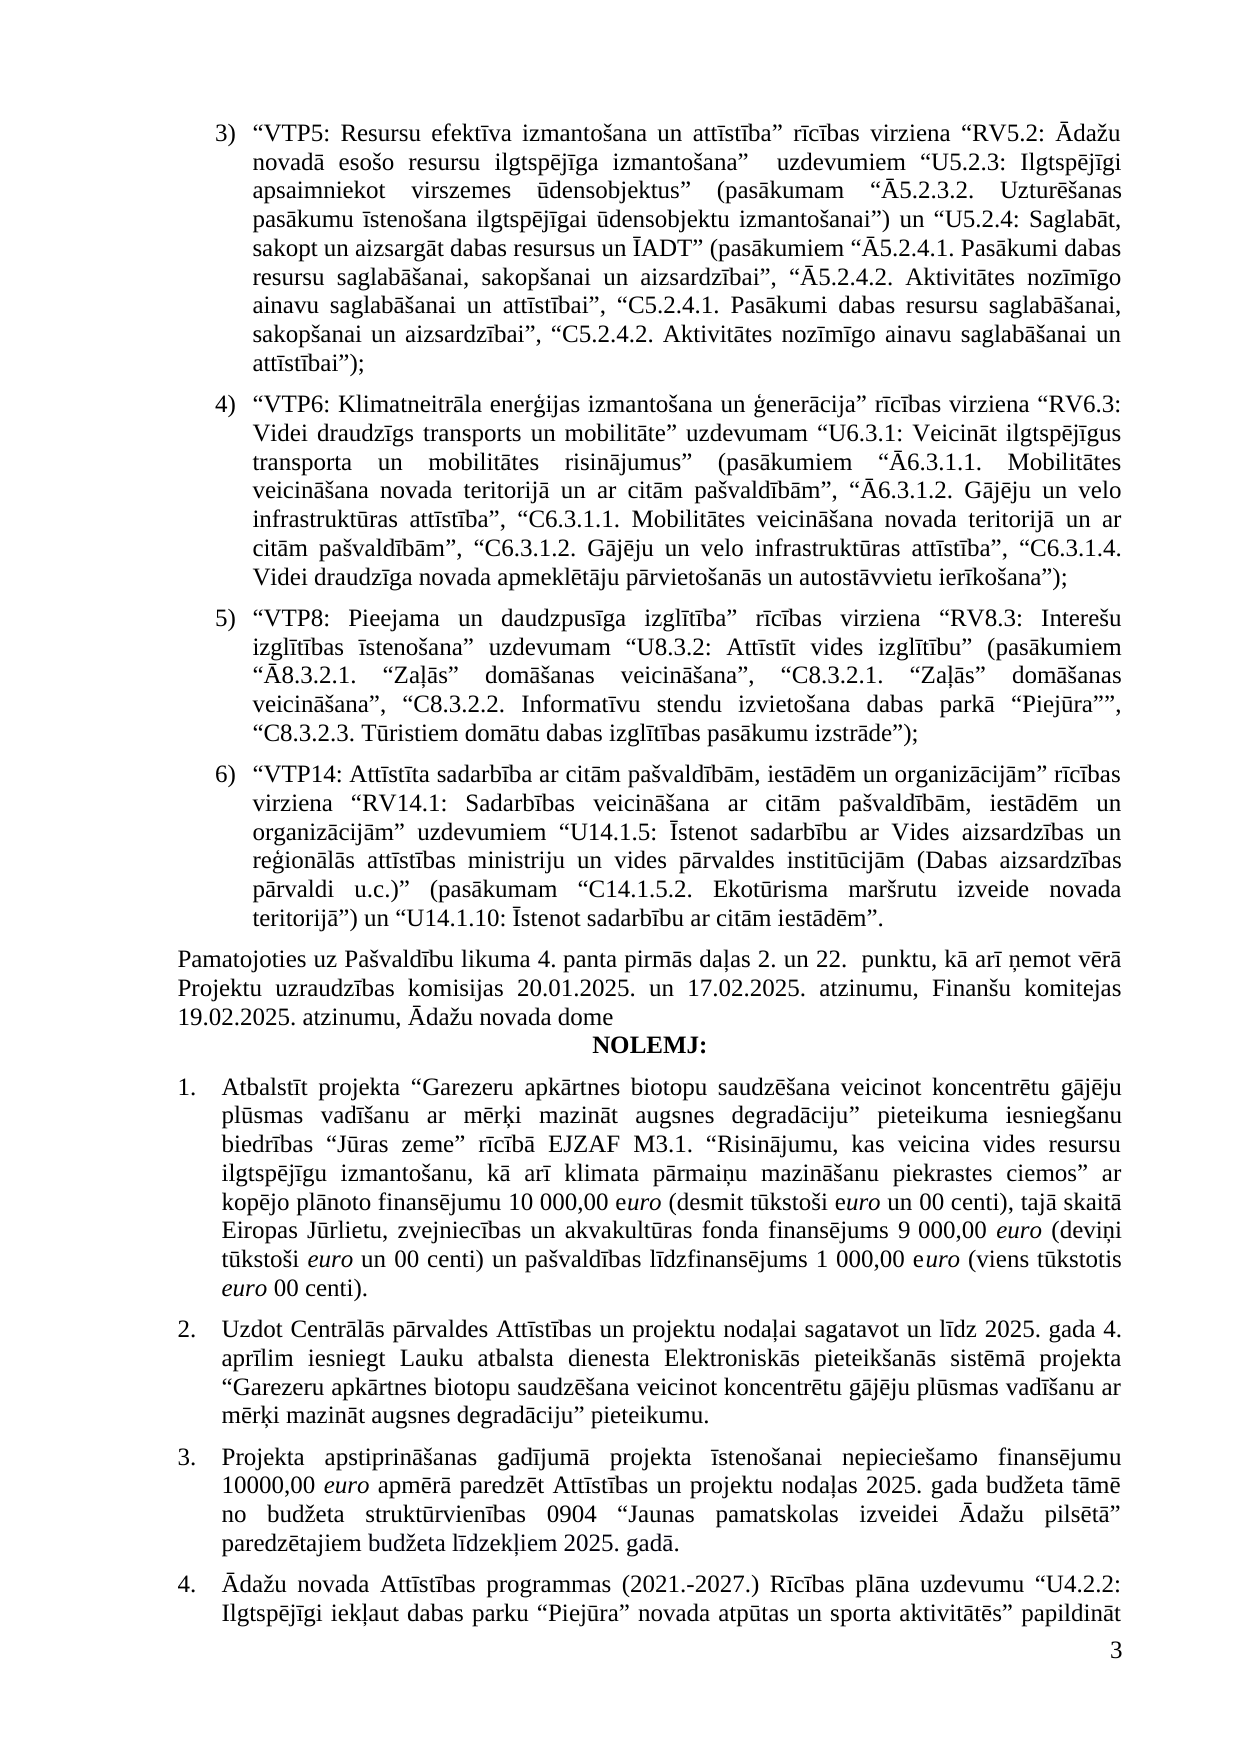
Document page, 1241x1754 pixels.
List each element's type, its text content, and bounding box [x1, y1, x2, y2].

text NOLEMJ: [177, 1031, 1122, 1059]
list “VTP6: Klimatneitrāla enerģijas izmantošana un ģenerācija” rīcības virziena “RV6.3: Videi draudzīgs transports un mobilitāte” uzdevumam “U6.3.1: Veicināt ilgtspējīgus transporta un mobilitātes risinājumus” (pasākumiem “Ā6.3.1.1. Mobilitātes veicināšana novada teritorijā un ar citām pašvaldībām”, “Ā6.3.1.2. Gājēju un velo infrastruktūras attīstība”, “C6.3.1.1. Mobilitātes veicināšana novada teritorijā un ar citām pašvaldībām”, “C6.3.1.2. Gājēju un velo infrastruktūras attīstība”, “C6.3.1.4. Videi draudzīga novada apmeklētāju pārvietošanās un autostāvvietu ierīkošana”); [215, 389, 1122, 591]
list Uzdot Centrālās pārvaldes Attīstības un projektu nodaļai sagatavot un līdz 2025. gada 4. aprīlim iesniegt Lauku atbalsta dienesta Elektroniskās pieteikšanās sistēmā projekta “Garezeru apkārtnes biotopu saudzēšana veicinot koncentrētu gājēju plūsmas vadīšanu ar mērķi mazināt augsnes degradāciju” pieteikumu. [177, 1314, 1122, 1429]
list “VTP8: Pieejama un daudzpusīga izglītība” rīcības virziena “RV8.3: Interešu izglītības īstenošana” uzdevumam “U8.3.2: Attīstīt vides izglītību” (pasākumiem “Ā8.3.2.1. “Zaļās” domāšanas veicināšana”, “C8.3.2.1. “Zaļās” domāšanas veicināšana”, “C8.3.2.2. Informatīvu stendu izvietošana dabas parkā “Piejūra””, “C8.3.2.3. Tūristiem domātu dabas izglītības pasākumu izstrāde”); [215, 603, 1122, 747]
list “VTP5: Resursu efektīva izmantošana un attīstība” rīcības virziena “RV5.2: Ādažu novadā esošo resursu ilgtspējīga izmantošana” uzdevumiem “U5.2.3: Ilgtspējīgi apsaimniekot virszemes ūdensobjektus” (pasākumam “Ā5.2.3.2. Uzturēšanas pasākumu īstenošana ilgtspējīgai ūdensobjektu izmantošanai”) un “U5.2.4: Saglabāt, sakopt un aizsargāt dabas resursus un ĪADT” (pasākumiem “Ā5.2.4.1. Pasākumi dabas resursu saglabāšanai, sakopšanai un aizsardzībai”, “Ā5.2.4.2. Aktivitātes nozīmīgo ainavu saglabāšanai un attīstībai”, “C5.2.4.1. Pasākumi dabas resursu saglabāšanai, sakopšanai un aizsardzībai”, “C5.2.4.2. Aktivitātes nozīmīgo ainavu saglabāšanai un attīstībai”); [215, 118, 1122, 377]
text Pamatojoties uz Pašvaldību likuma 4. panta pirmās daļas 2. un 22. punktu, kā arī ņemot vērā Projektu uzraudzības komisijas 20.01.2025. un 17.02.2025. atzinumu, Finanšu komitejas 19.02.2025. atzinumu, Ādažu novada dome [177, 944, 1122, 1031]
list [177, 1569, 1122, 1627]
list Atbalstīt projekta “Garezeru apkārtnes biotopu saudzēšana veicinot koncentrētu gājēju plūsmas vadīšanu ar mērķi mazināt augsnes degradāciju” pieteikuma iesniegšanu biedrības “Jūras zeme” rīcībā EJZAF M3.1. “Risinājumu, kas veicina vides resursu ilgtspējīgu izmantošanu, kā arī klimata pārmaiņu mazināšanu piekrastes ciemos” ar kopējo plānoto finansējumu 10 000,00 euro (desmit tūkstoši euro un 00 centi), tajā skaitā Eiropas Jūrlietu, zvejniecības un akvakultūras fonda finansējums 9 000,00 euro (deviņi tūkstoši euro un 00 centi) un pašvaldības līdzfinansējums 1 000,00 euro (viens tūkstotis euro 00 centi). [177, 1072, 1122, 1302]
list “VTP14: Attīstīta sadarbība ar citām pašvaldībām, iestādēm un organizācijām” rīcības virziena “RV14.1: Sadarbības veicināšana ar citām pašvaldībām, iestādēm un organizācijām” uzdevumiem “U14.1.5: Īstenot sadarbību ar Vides aizsardzības un reģionālās attīstības ministriju un vides pārvaldes institūcijām (Dabas aizsardzības pārvaldi u.c.)” (pasākumam “C14.1.5.2. Ekotūrisma maršrutu izveide novada teritorijā”) un “U14.1.10: Īstenot sadarbību ar citām iestādēm”. [215, 759, 1122, 932]
list Projekta apstiprināšanas gadījumā projekta īstenošanai nepieciešamo finansējumu 10000,00 euro apmērā paredzēt Attīstības un projektu nodaļas 2025. gada budžeta tāmē no budžeta struktūrvienības 0904 “Jaunas pamatskolas izveidei Ādažu pilsētā” paredzētajiem budžeta līdzekļiem 2025. gadā. [177, 1442, 1122, 1557]
